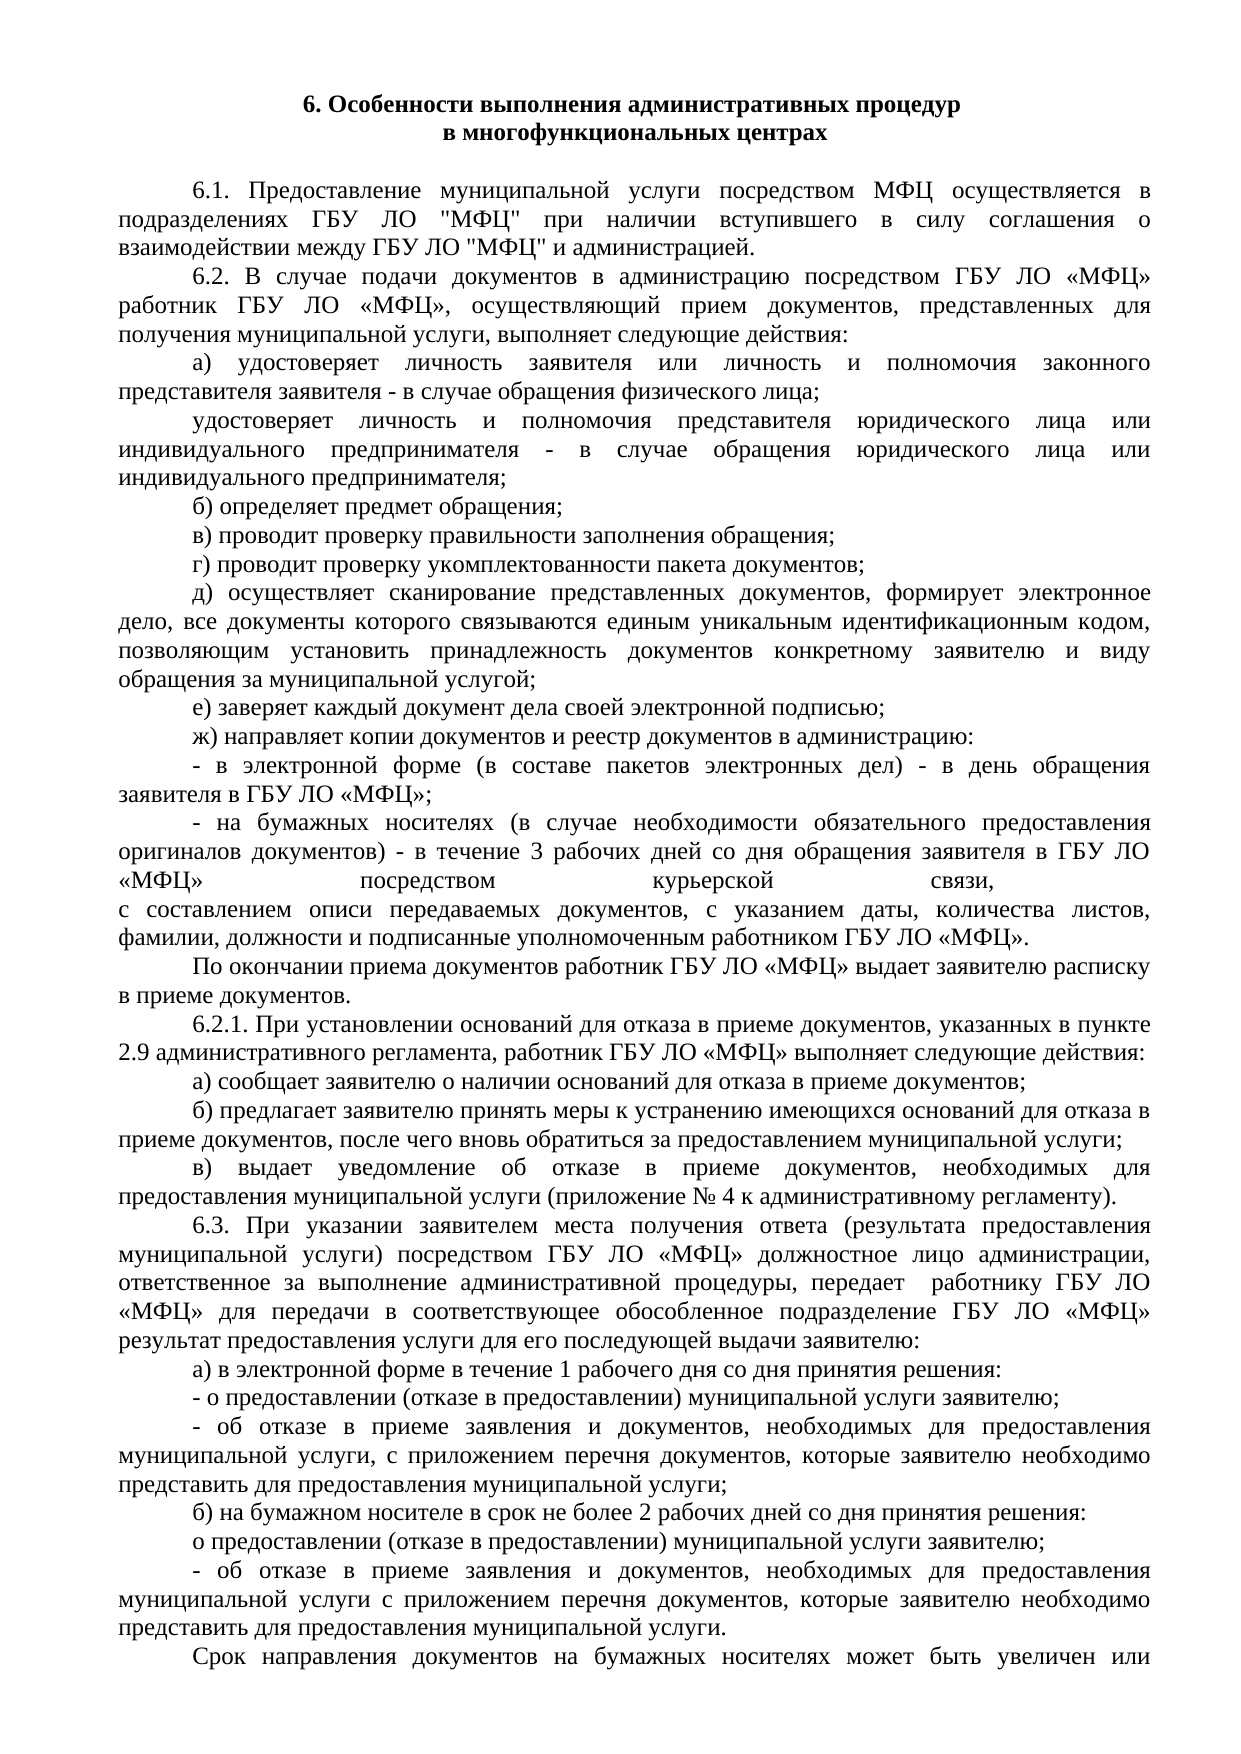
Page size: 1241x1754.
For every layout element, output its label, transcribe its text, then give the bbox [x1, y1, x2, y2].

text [118, 1641, 1152, 1670]
text ж) направляет копии документов и реестр документов в администрацию: [118, 721, 1152, 750]
text - в электронной форме (в составе пакетов электронных дел) - в день обращения заявителя в ГБУ ЛО «МФЦ»; [118, 750, 1152, 807]
text б) предлагает заявителю принять меры к устранению имеющихся оснований для отказа в приеме документов, после чего вновь обратиться за предоставлением муниципальной услуги; [118, 1095, 1152, 1152]
text удостоверяет личность и полномочия представителя юридического лица или индивидуального предпринимателя - в случае обращения юридического лица или индивидуального предпринимателя; [118, 405, 1152, 491]
text а) в электронной форме в течение 1 рабочего дня со дня принятия решения: [118, 1354, 1152, 1382]
text е) заверяет каждый документ дела своей электронной подписью; [118, 692, 1152, 721]
text - на бумажных носителях (в случае необходимости обязательного предоставления оригиналов документов) - в течение 3 рабочих дней со дня обращения заявителя в ГБУ ЛО «МФЦ» посредством курьерской связи, с составлением описи передаваемых документов, с указанием даты, количества листов, фамилии, должности и подписанные уполномоченным работником ГБУ ЛО «МФЦ». [118, 807, 1152, 951]
text 6.2.1. При установлении оснований для отказа в приеме документов, указанных в пункте 2.9 административного регламента, работник ГБУ ЛО «МФЦ» выполняет следующие действия: [118, 1009, 1152, 1066]
text г) проводит проверку укомплектованности пакета документов; [118, 549, 1152, 577]
text - об отказе в приеме заявления и документов, необходимых для предоставления муниципальной услуги с приложением перечня документов, которые заявителю необходимо представить для предоставления муниципальной услуги. [118, 1555, 1152, 1641]
text 6.2. В случае подачи документов в администрацию посредством ГБУ ЛО «МФЦ» работник ГБУ ЛО «МФЦ», осуществляющий прием документов, представленных для получения муниципальной услуги, выполняет следующие действия: [118, 261, 1152, 347]
text в) выдает уведомление об отказе в приеме документов, необходимых для предоставления муниципальной услуги (приложение № 4 к административному регламенту). [118, 1152, 1152, 1210]
text в) проводит проверку правильности заполнения обращения; [118, 520, 1152, 549]
text - о предоставлении (отказе в предоставлении) муниципальной услуги заявителю; [118, 1382, 1152, 1411]
text 6.3. При указании заявителем места получения ответа (результата предоставления муниципальной услуги) посредством ГБУ ЛО «МФЦ» должностное лицо администрации, ответственное за выполнение административной процедуры, передает работнику ГБУ ЛО «МФЦ» для передачи в соответствующее обособленное подразделение ГБУ ЛО «МФЦ» результат предоставления услуги для его последующей выдачи заявителю: [118, 1210, 1152, 1354]
text 6.1. Предоставление муниципальной услуги посредством МФЦ осуществляется в подразделениях ГБУ ЛО "МФЦ" при наличии вступившего в силу соглашения о взаимодействии между ГБУ ЛО "МФЦ" и администрацией. [118, 175, 1152, 261]
text б) на бумажном носителе в срок не более 2 рабочих дней со дня принятия решения: [118, 1497, 1152, 1526]
text д) осуществляет сканирование представленных документов, формирует электронное дело, все документы которого связываются единым уникальным идентификационным кодом, позволяющим установить принадлежность документов конкретному заявителю и виду обращения за муниципальной услугой; [118, 577, 1152, 692]
subtitle 6. Особенности выполнения административных процедур в многофункциональных центрах [118, 89, 1152, 146]
text а) сообщает заявителю о наличии оснований для отказа в приеме документов; [118, 1066, 1152, 1095]
text По окончании приема документов работник ГБУ ЛО «МФЦ» выдает заявителю расписку в приеме документов. [118, 951, 1152, 1009]
text б) определяет предмет обращения; [118, 491, 1152, 520]
text а) удостоверяет личность заявителя или личность и полномочия законного представителя заявителя - в случае обращения физического лица; [118, 347, 1152, 405]
text о предоставлении (отказе в предоставлении) муниципальной услуги заявителю; [118, 1526, 1152, 1555]
text - об отказе в приеме заявления и документов, необходимых для предоставления муниципальной услуги, с приложением перечня документов, которые заявителю необходимо представить для предоставления муниципальной услуги; [118, 1411, 1152, 1497]
